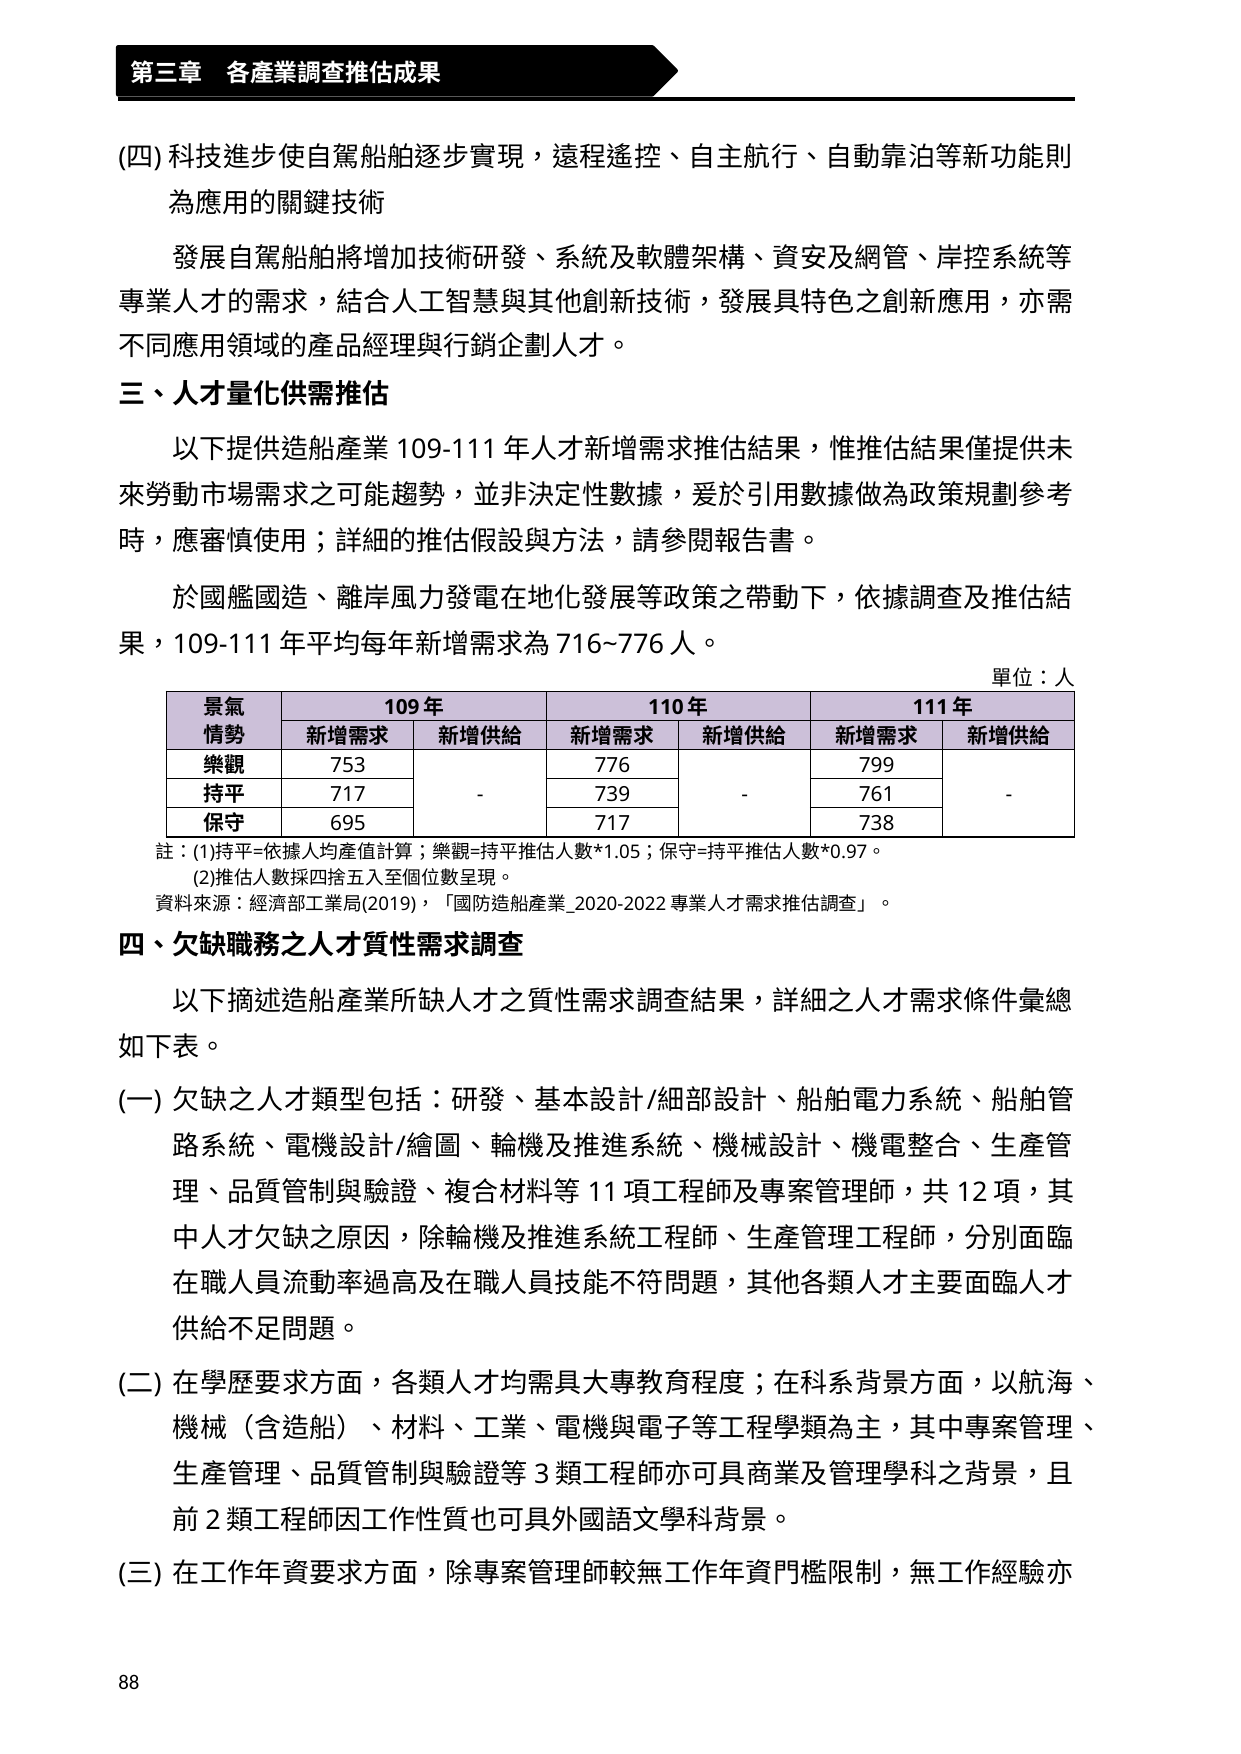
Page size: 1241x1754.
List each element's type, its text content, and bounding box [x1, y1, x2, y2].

list 在學歷要求方面，各類人才均需具大專教育程度；在科系背景方面，以航海、機械（含造船）、材料、工業、電機與電子等工程學類為主，其中專案管理、生產管理、品質管制與驗證等3類工程師亦可具商業及管理學科之背景，且前2類工程師因工作性質也可具外國語文學科背景。 [118, 1355, 1075, 1539]
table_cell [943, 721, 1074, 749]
text 發展自駕船舶將增加技術研發、系統及軟體架構、資安及網管、岸控系統等專業人才的需求，結合人工智慧與其他創新技術，發展具特色之創新應用，亦需不同應用領域的產品經理與行銷企劃人才。 [118, 233, 1075, 364]
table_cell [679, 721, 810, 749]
list 科技進步使自駕船舶逐步實現，遠程遙控、自主航行、自動靠泊等新功能則為應用的關鍵技術 [118, 130, 1075, 222]
list (2)推估人數採四捨五入至個位數呈現。 [193, 863, 1075, 889]
list 註：(1)持平=依據人均產值計算；樂觀=持平推估人數*1.05；保守=持平推估人數*0.97。 [156, 837, 1075, 863]
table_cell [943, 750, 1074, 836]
text 四、欠缺職務之人才質性需求調查 [118, 923, 1075, 962]
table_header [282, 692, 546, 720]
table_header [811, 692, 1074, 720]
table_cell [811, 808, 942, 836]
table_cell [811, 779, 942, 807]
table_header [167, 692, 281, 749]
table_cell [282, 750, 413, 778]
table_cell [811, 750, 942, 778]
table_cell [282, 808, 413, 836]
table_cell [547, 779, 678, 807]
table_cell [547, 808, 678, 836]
list 單位：人 [183, 662, 1075, 691]
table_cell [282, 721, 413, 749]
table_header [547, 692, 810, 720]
text 以下摘述造船產業所缺人才之質性需求調查結果，詳細之人才需求條件彙總如下表。 [118, 974, 1075, 1065]
text 於國艦國造、離岸風力發電在地化發展等政策之帶動下，依據調查及推估結果，109-111年平均每年新增需求為716~776人。 [118, 571, 1075, 662]
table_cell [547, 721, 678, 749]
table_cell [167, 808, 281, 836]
list 資料來源：經濟部工業局(2019)，「國防造船產業_2020-2022專業人才需求推估調查」。 [156, 889, 1075, 916]
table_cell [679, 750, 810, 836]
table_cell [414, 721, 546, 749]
text 以下提供造船產業109-111年人才新增需求推估結果，惟推估結果僅提供未來勞動市場需求之可能趨勢，並非決定性數據，爰於引用數據做為政策規劃參考時，應審慎使用；詳細的推估假設與方法，請參閱報告書。 [118, 422, 1075, 559]
list 在工作年資要求方面，除專案管理師較無工作年資門檻限制，無工作經驗亦可外，其他11類人才均要求具工作經驗，其中研發、基本設計/細部設計、船舶電力系統、電機設計/繪圖、機電整合等工程師等5類工程師要求至少2年以上工作經驗，其餘人才年資要求較短，工作經驗未滿2年亦可。 [118, 1546, 1075, 1592]
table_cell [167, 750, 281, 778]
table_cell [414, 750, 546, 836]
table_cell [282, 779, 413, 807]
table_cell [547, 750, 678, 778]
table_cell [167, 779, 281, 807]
text 三、人才量化供需推估 [118, 372, 1075, 411]
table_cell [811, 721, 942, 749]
list 欠缺之人才類型包括：研發、基本設計/細部設計、船舶電力系統、船舶管路系統、電機設計/繪圖、輪機及推進系統、機械設計、機電整合、生產管理、品質管制與驗證、複合材料等11項工程師及專案管理師，共12項，其中人才欠缺之原因，除輪機及推進系統工程師、生產管理工程師，分別面臨在職人員流動率過高及在職人員技能不符問題，其他各類人才主要面臨人才供給不足問題。 [118, 1073, 1075, 1348]
